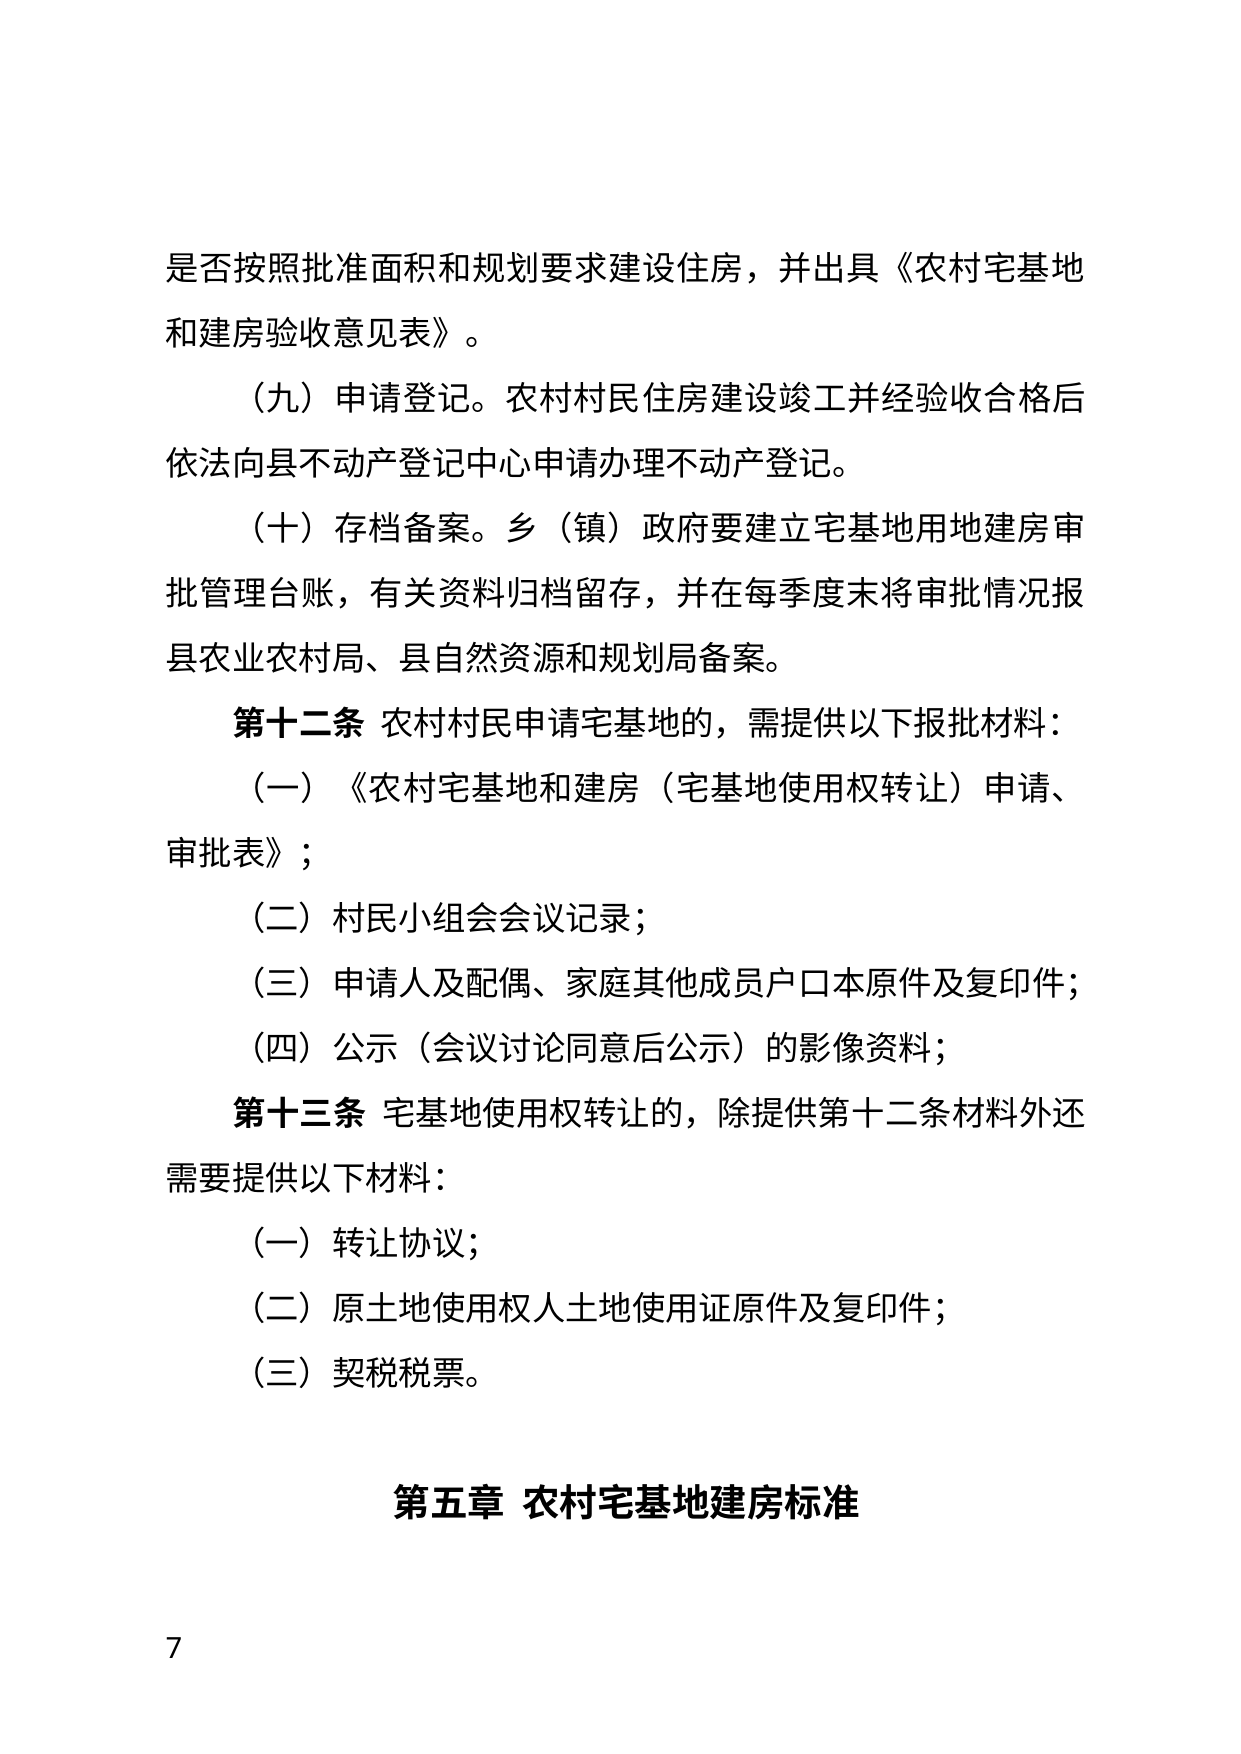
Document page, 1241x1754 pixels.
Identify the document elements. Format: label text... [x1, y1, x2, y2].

text 第五章 农村宅基地建房标准 [165, 1468, 1087, 1533]
text （二）原土地使用权人土地使用证原件及复印件； [165, 1273, 1087, 1338]
text （四）公示（会议讨论同意后公示）的影像资料； [165, 1013, 1087, 1078]
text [165, 233, 1087, 363]
text （三）契税税票。 [165, 1338, 1087, 1403]
text （九）申请登记。农村村民住房建设竣工并经验收合格后，依法向县不动产登记中心申请办理不动产登记。 [165, 363, 1087, 493]
text 第十二条 农村村民申请宅基地的，需提供以下报批材料： [165, 688, 1087, 753]
text （三）申请人及配偶、家庭其他成员户口本原件及复印件； [165, 948, 1087, 1013]
text （十）存档备案。乡（镇）政府要建立宅基地用地建房审批管理台账，有关资料归档留存，并在每季度末将审批情况报县农业农村局、县自然资源和规划局备案。 [165, 493, 1087, 688]
text （一）转让协议； [165, 1208, 1087, 1273]
text （二）村民小组会会议记录； [165, 883, 1087, 948]
text 第十三条 宅基地使用权转让的，除提供第十二条材料外还需要提供以下材料： [165, 1078, 1087, 1208]
text （一）《农村宅基地和建房（宅基地使用权转让）申请、审批表》； [165, 753, 1087, 883]
